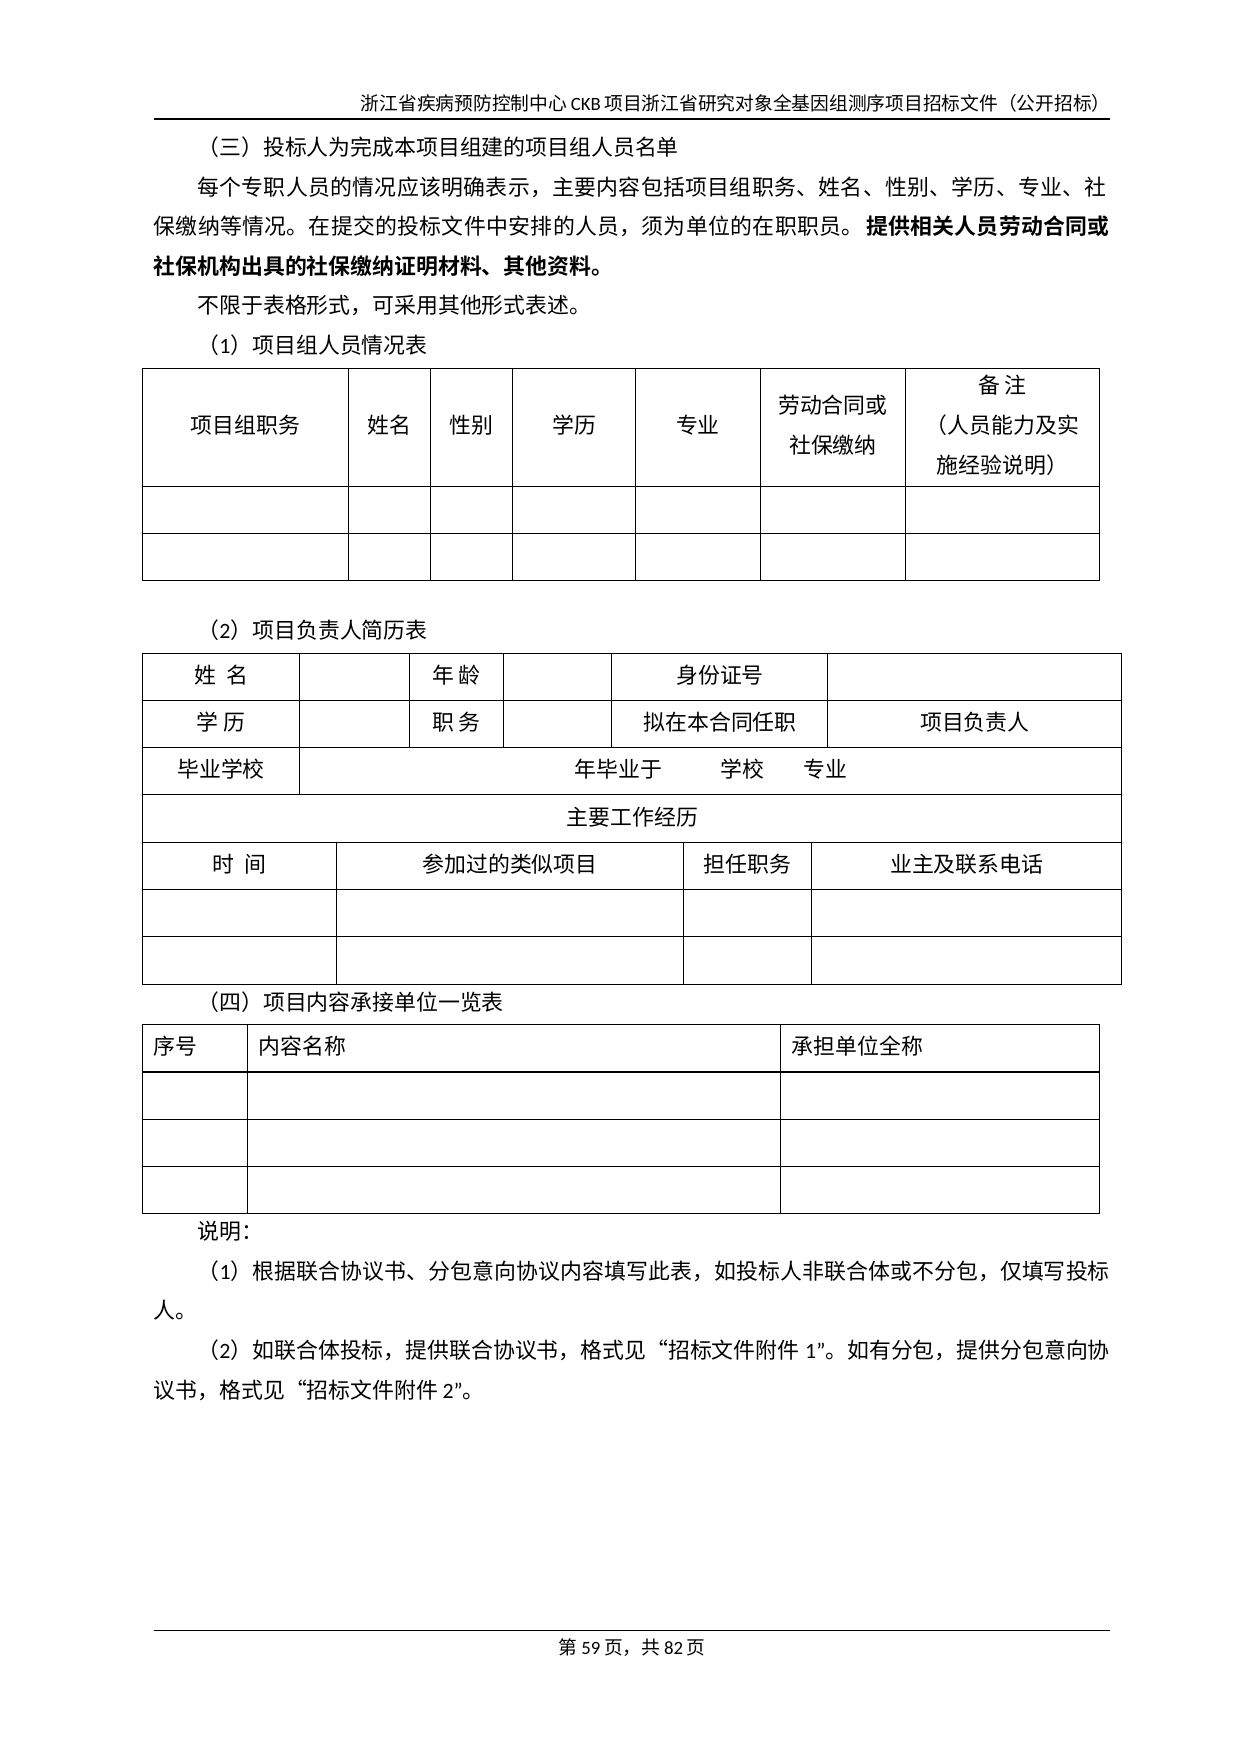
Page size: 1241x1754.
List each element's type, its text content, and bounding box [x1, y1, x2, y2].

table_header 年 龄 [410, 654, 503, 700]
table_header 劳动合同或社保缴纳 [761, 369, 905, 486]
table_cell [349, 534, 430, 580]
table_header 专业 [636, 369, 760, 486]
table_cell [300, 701, 409, 747]
table_cell [781, 1167, 1099, 1213]
table_cell [781, 1073, 1099, 1119]
table_cell [504, 701, 611, 747]
table_cell [513, 487, 635, 533]
table_cell 拟在本合同任职 [612, 701, 827, 747]
table_cell [143, 1120, 247, 1166]
table_cell 时 间 [143, 843, 336, 889]
table_cell [513, 534, 635, 580]
text 每个专职人员的情况应该明确表示，主要内容包括项目组职务、姓名、性别、学历、专业、社保缴纳等情况。在提交的投标文件中安排的人员，须为单位的在职职员。提供相关人员劳动合同或社保机构出具的社保缴纳证明材料、其他资料。 [153, 169, 1110, 280]
table_header 身份证号 [612, 654, 827, 700]
table_cell [349, 487, 430, 533]
table_header 性别 [431, 369, 512, 486]
table_cell [684, 890, 811, 936]
table_cell [906, 487, 1099, 533]
table_cell 担任职务 [684, 843, 811, 889]
table_cell 职 务 [410, 701, 503, 747]
table_cell [337, 890, 683, 936]
subtitle （三）投标人为完成本项目组建的项目组人员名单 [153, 130, 1110, 162]
table_cell [761, 487, 905, 533]
table_cell [248, 1167, 780, 1213]
table_cell [337, 937, 683, 983]
table_header 姓名 [349, 369, 430, 486]
text （1）项目组人员情况表 [153, 328, 1110, 359]
text 说明： [153, 1214, 1110, 1246]
table_cell [143, 937, 336, 983]
table_cell [143, 534, 348, 580]
table_cell 年毕业于 学校 专业 [300, 748, 1121, 794]
table_cell [248, 1120, 780, 1166]
table_cell [143, 1167, 247, 1213]
table_cell 学 历 [143, 701, 299, 747]
table_cell [812, 937, 1121, 983]
table_cell 主要工作经历 [143, 795, 1121, 842]
table_cell [143, 487, 348, 533]
table_cell [812, 890, 1121, 936]
text （2）如联合体投标，提供联合协议书，格式见“招标文件附件1”。如有分包，提供分包意向协议书，格式见“招标文件附件2”。 [153, 1333, 1110, 1404]
table_cell [248, 1073, 780, 1119]
table_cell [781, 1120, 1099, 1166]
table_cell 参加过的类似项目 [337, 843, 683, 889]
table_header 学历 [513, 369, 635, 486]
table_cell [761, 534, 905, 580]
table_cell [143, 890, 336, 936]
table_cell [431, 487, 512, 533]
table_cell [684, 937, 811, 983]
table_cell 业主及联系电话 [812, 843, 1121, 889]
text 不限于表格形式，可采用其他形式表述。 [153, 288, 1110, 320]
table_cell 项目负责人 [828, 701, 1121, 747]
table_cell [636, 534, 760, 580]
table_cell [636, 487, 760, 533]
table_cell [431, 534, 512, 580]
subtitle （四）项目内容承接单位一览表 [153, 985, 1110, 1016]
table_header 承担单位全称 [781, 1025, 1099, 1071]
text （1）根据联合协议书、分包意向协议内容填写此表，如投标人非联合体或不分包，仅填写投标人。 [153, 1254, 1110, 1325]
table_header 序号 [143, 1025, 247, 1071]
table_cell [143, 1073, 247, 1119]
table_header 备 注 （人员能力及实施经验说明） [906, 369, 1099, 486]
table_header [828, 654, 1121, 700]
table_cell [906, 534, 1099, 580]
table_header [504, 654, 611, 700]
table_header 项目组职务 [143, 369, 348, 486]
table_header 内容名称 [248, 1025, 780, 1071]
table_header [300, 654, 409, 700]
table_header 姓 名 [143, 654, 299, 700]
text （2）项目负责人简历表 [153, 613, 1110, 644]
table_cell 毕业学校 [143, 748, 299, 794]
